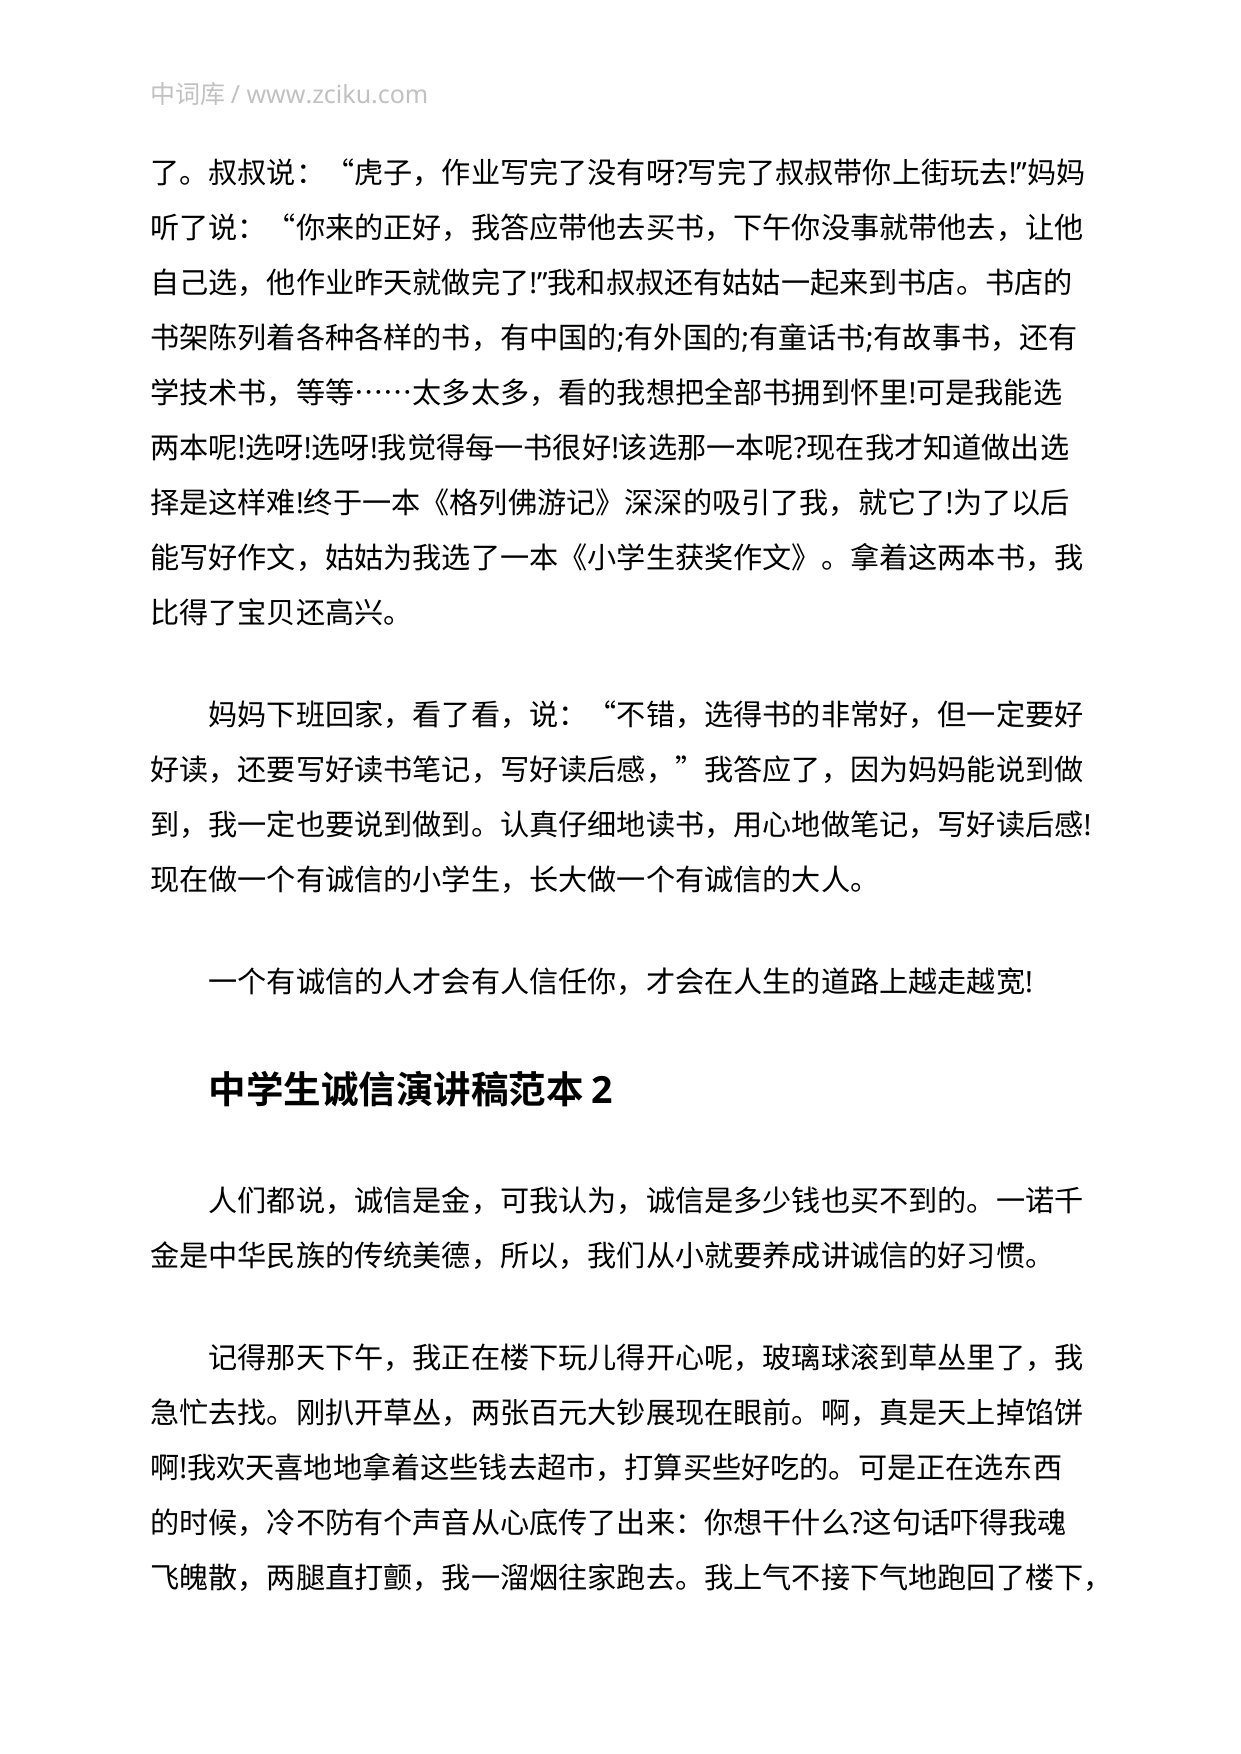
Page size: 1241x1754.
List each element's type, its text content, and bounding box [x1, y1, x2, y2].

text 妈妈下班回家，看了看，说：“不错，选得书的非常好，但一定要好好读，还要写好读书笔记，写好读后感，”我答应了，因为妈妈能说到做到，我一定也要说到做到。认真仔细地读书，用心地做笔记，写好读后感!现在做一个有诚信的小学生，长大做一个有诚信的大人。 [150, 692, 1090, 899]
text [150, 150, 1090, 632]
text 中学生诚信演讲稿范本2 [150, 1060, 1090, 1114]
text 一个有诚信的人才会有人信任你，才会在人生的道路上越走越宽! [150, 958, 1090, 1001]
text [150, 1334, 1090, 1596]
text 人们都说，诚信是金，可我认为，诚信是多少钱也买不到的。一诺千金是中华民族的传统美德，所以，我们从小就要养成讲诚信的好习惯。 [150, 1178, 1090, 1275]
